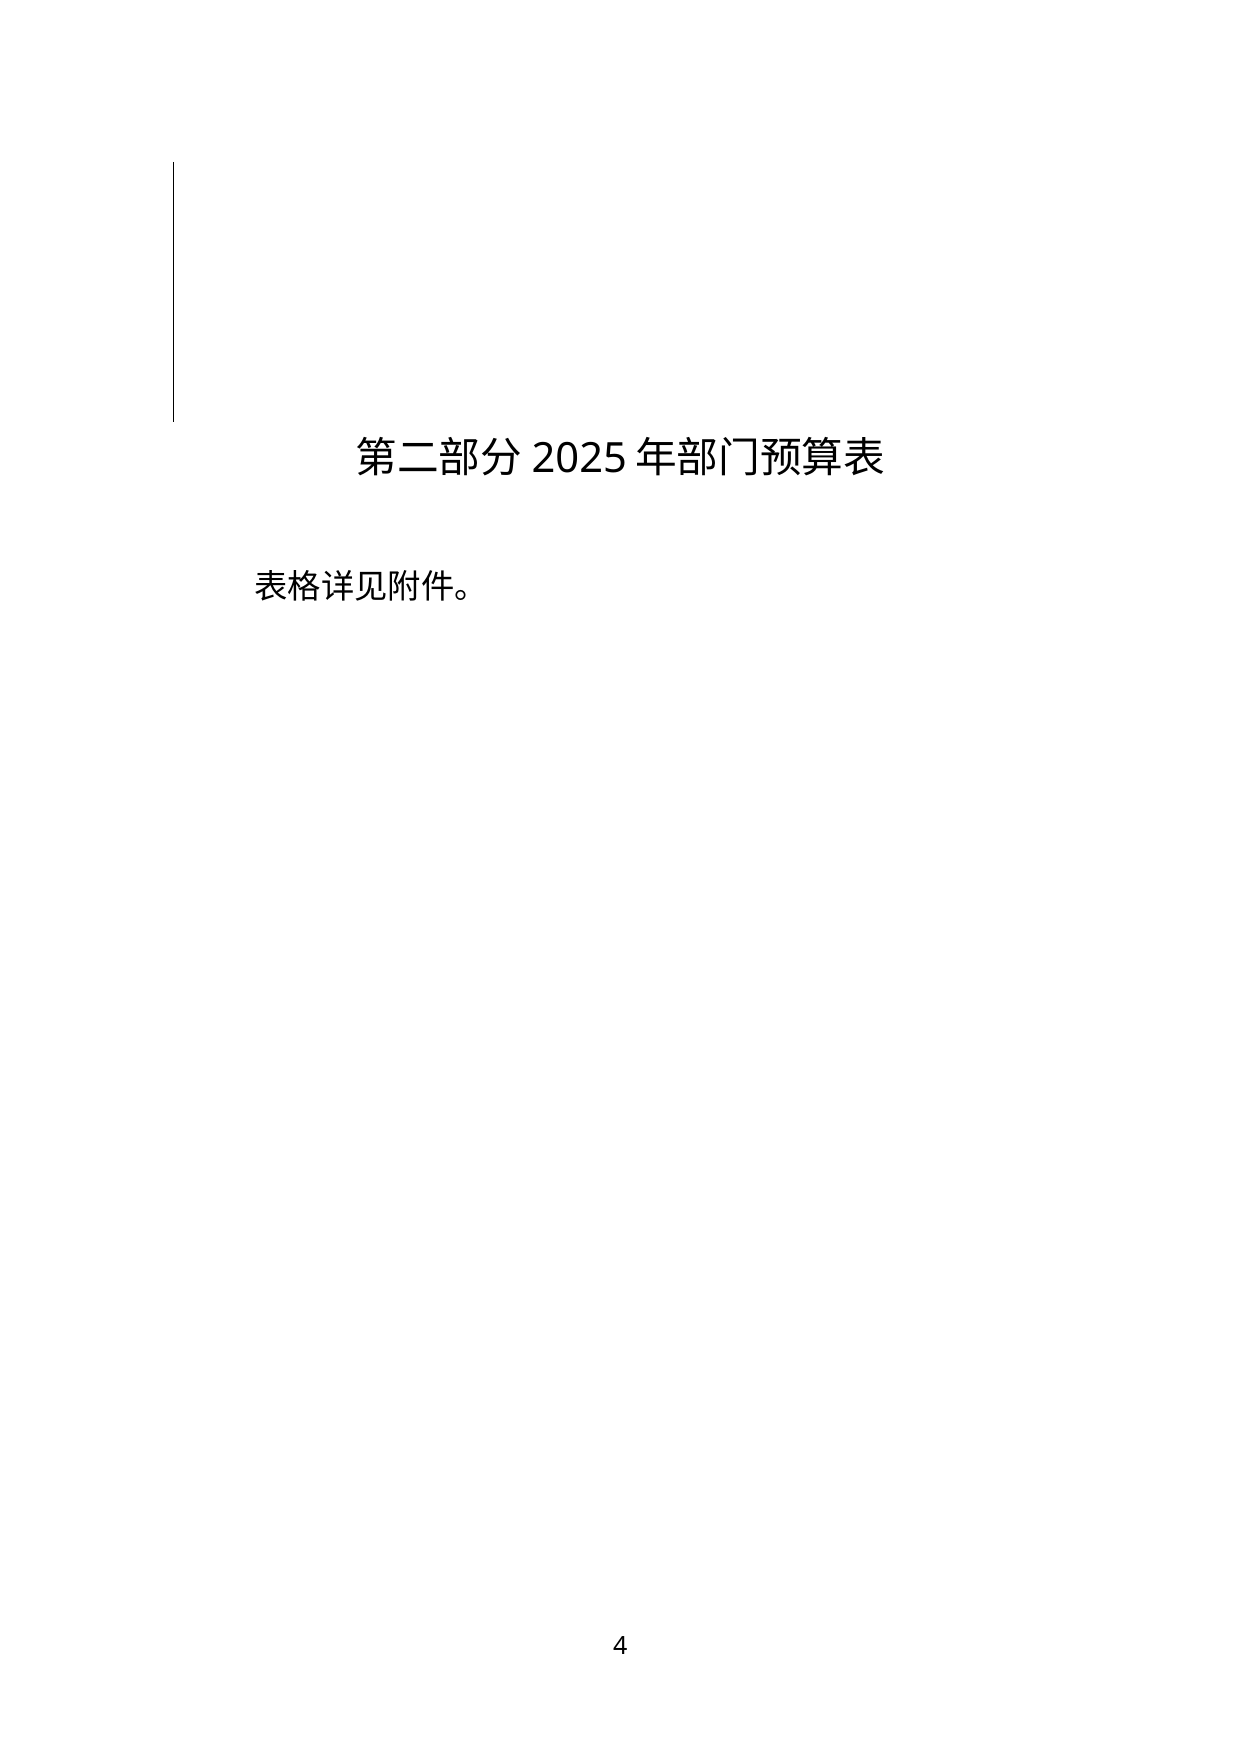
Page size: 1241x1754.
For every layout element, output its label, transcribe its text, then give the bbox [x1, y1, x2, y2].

text 表格详见附件。 [187, 552, 1053, 617]
text 第二部分 2025年部门预算表 [187, 422, 1053, 487]
